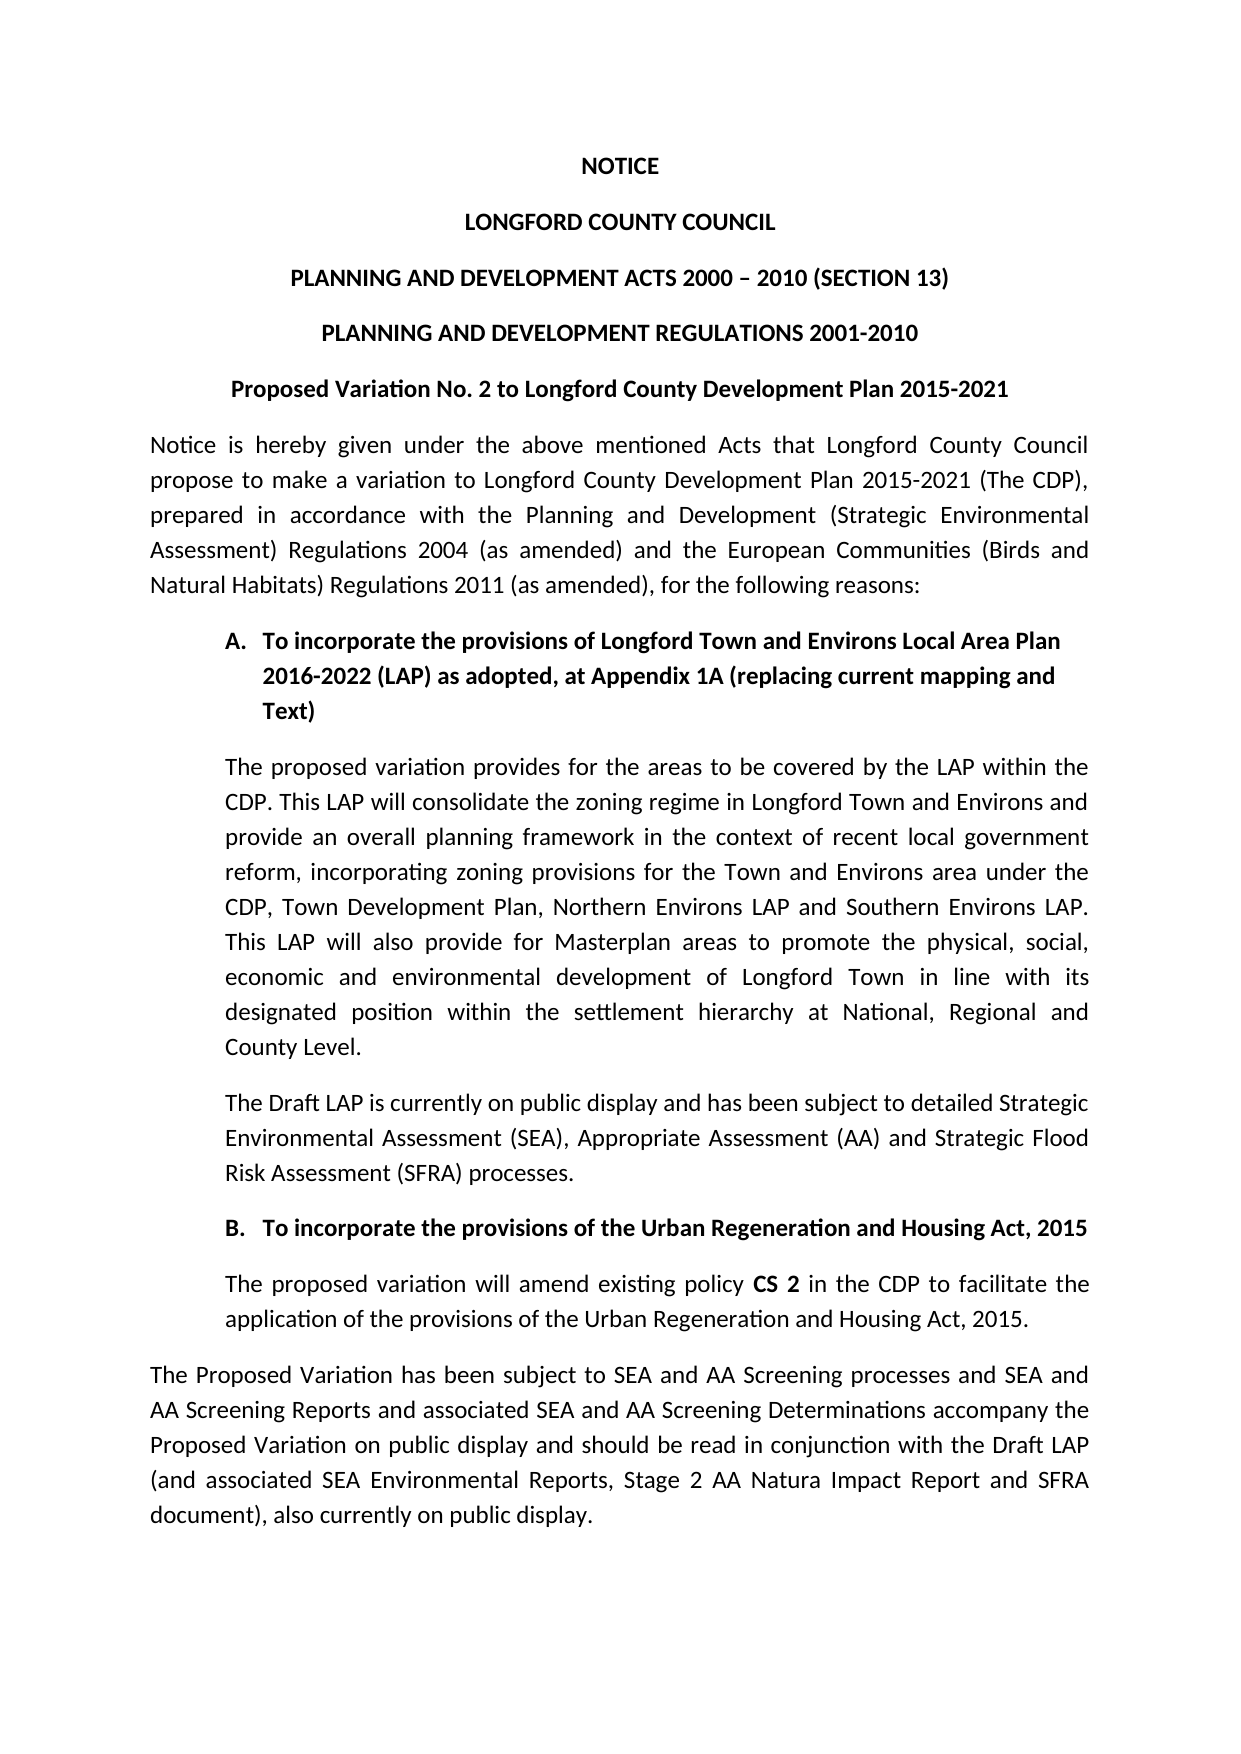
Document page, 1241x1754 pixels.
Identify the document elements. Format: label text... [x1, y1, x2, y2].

text PLANNING AND DEVELOPMENT ACTS 2000 – 2010 (SECTION 13) [150, 262, 1090, 292]
text LONGFORD COUNTY COUNCIL [150, 206, 1090, 236]
text The Draft LAP is currently on public display and has been subject to detailed Strategic Environmental Assessment (SEA), Appropriate Assessment (AA) and Strategic Flood Risk Assessment (SFRA) processes. [225, 1087, 1090, 1187]
text The proposed variation will amend existing policy CS 2 in the CDP to facilitate the application of the provisions of the Urban Regeneration and Housing Act, 2015. [225, 1268, 1090, 1334]
text The Proposed Variation has been subject to SEA and AA Screening processes and SEA and AA Screening Reports and associated SEA and AA Screening Determinations accompany the Proposed Variation on public display and should be read in conjunction with the Draft LAP (and associated SEA Environmental Reports, Stage 2 AA Natura Impact Report and SFRA document), also currently on public display. [150, 1359, 1090, 1530]
text The proposed variation provides for the areas to be covered by the LAP within the CDP. This LAP will consolidate the zoning regime in Longford Town and Environs and provide an overall planning framework in the context of recent local government reform, incorporating zoning provisions for the Town and Environs area under the CDP, Town Development Plan, Northern Environs LAP and Southern Environs LAP. This LAP will also provide for Masterplan areas to promote the physical, social, economic and environmental development of Longford Town in line with its designated position within the settlement hierarchy at National, Regional and County Level. [225, 751, 1090, 1061]
text NOTICE [150, 150, 1090, 181]
text PLANNING AND DEVELOPMENT REGULATIONS 2001-2010 [150, 317, 1090, 348]
text Notice is hereby given under the above mentioned Acts that Longford County Council propose to make a variation to Longford County Development Plan 2015-2021 (The CDP), prepared in accordance with the Planning and Development (Strategic Environmental Assessment) Regulations 2004 (as amended) and the European Communities (Birds and Natural Habitats) Regulations 2011 (as amended), for the following reasons: [150, 429, 1090, 600]
list To incorporate the provisions of the Urban Regeneration and Housing Act, 2015 [225, 1212, 1090, 1243]
list To incorporate the provisions of Longford Town and Environs Local Area Plan 2016-2022 (LAP) as adopted, at Appendix 1A (replacing current mapping and Text) [225, 625, 1090, 726]
text Proposed Variation No. 2 to Longford County Development Plan 2015-2021 [150, 373, 1090, 404]
